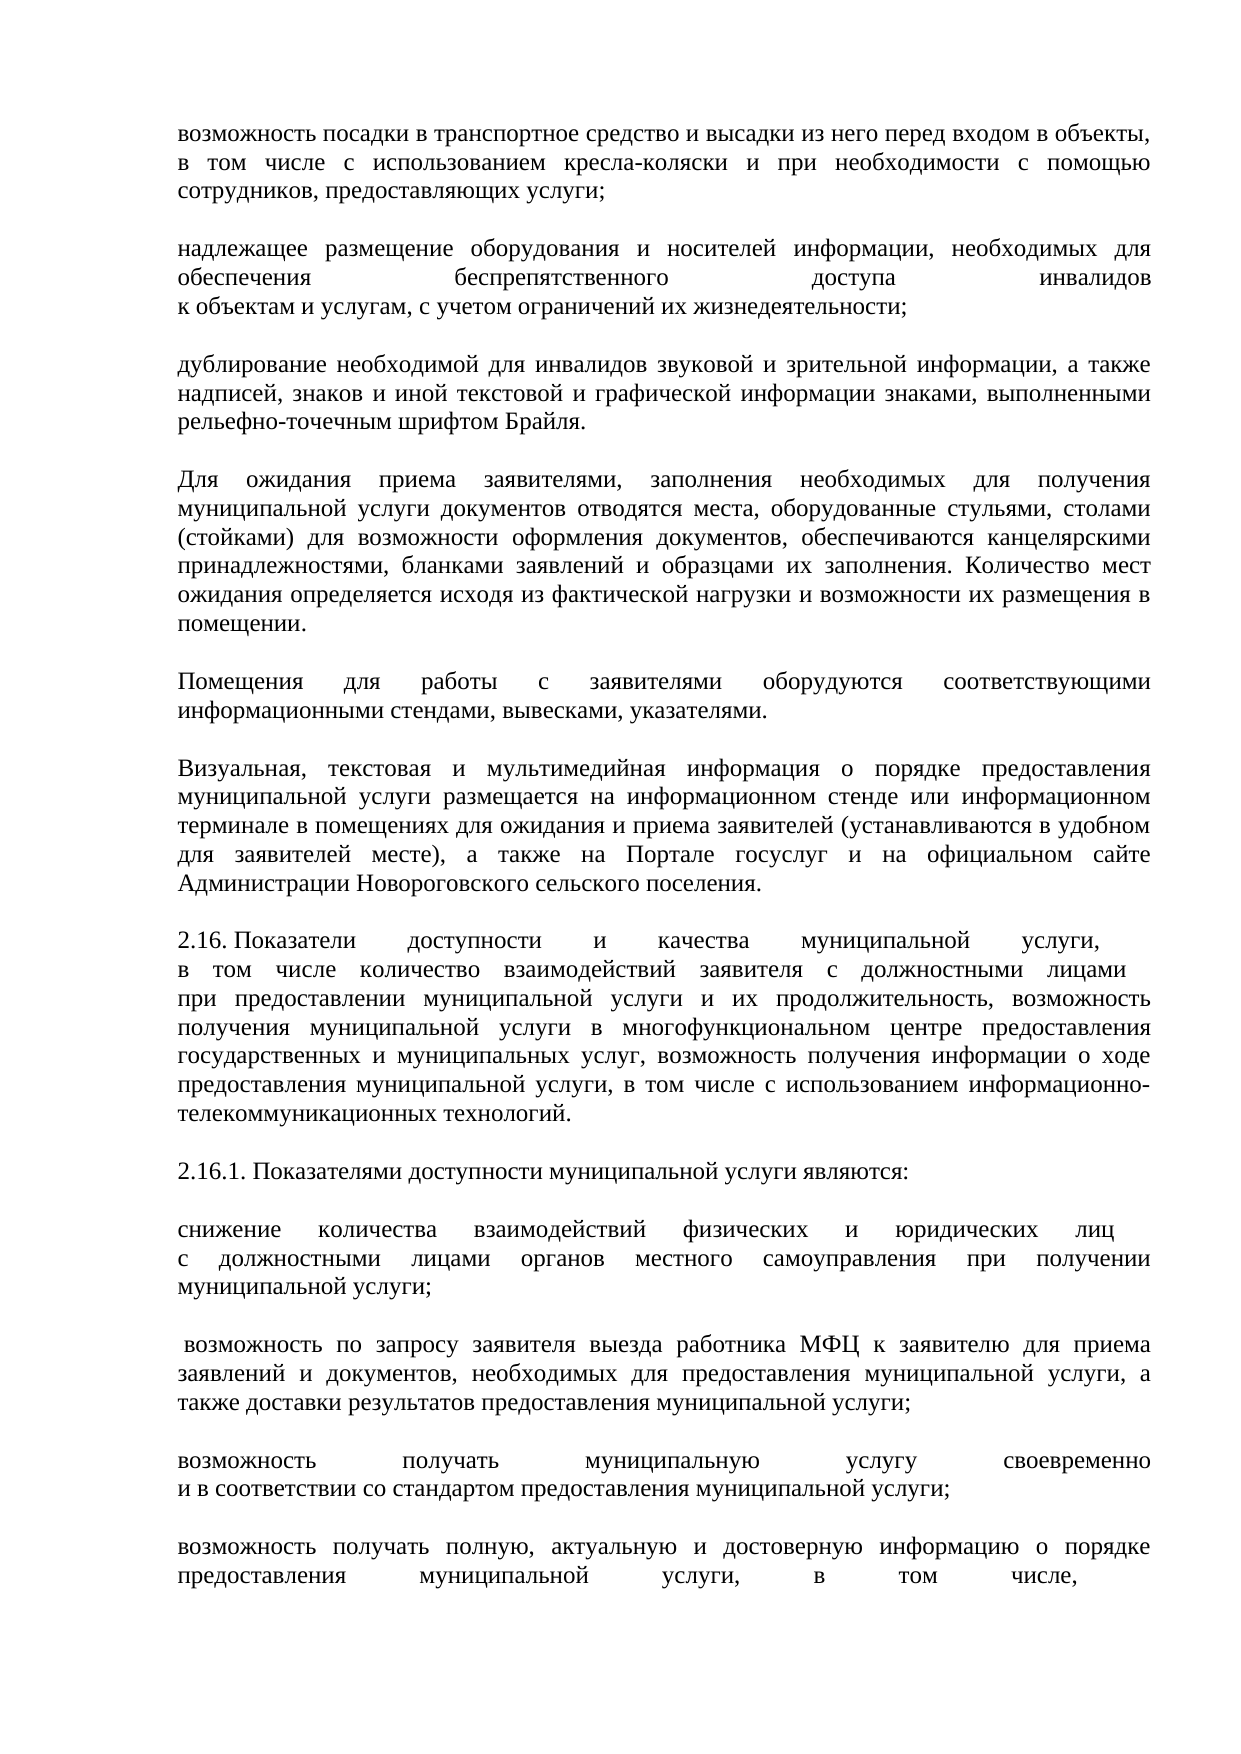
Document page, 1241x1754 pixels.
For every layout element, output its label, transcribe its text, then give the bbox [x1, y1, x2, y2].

text Для ожидания приема заявителями, заполнения необходимых для получения муниципальной услуги документов отводятся места, оборудованные стульями, столами (стойками) для возможности оформления документов, обеспечиваются канцелярскими принадлежностями, бланками заявлений и образцами их заполнения. Количество мест ожидания определяется исходя из фактической нагрузки и возможности их размещения в помещении. [177, 464, 1152, 637]
text снижение количества взаимодействий физических и юридических лиц с должностными лицами органов местного самоуправления при получении муниципальной услуги; [177, 1214, 1152, 1300]
text Визуальная, текстовая и мультимедийная информация о порядке предоставления муниципальной услуги размещается на информационном стенде или информационном терминале в помещениях для ожидания и приема заявителей (устанавливаются в удобном для заявителей месте), а также на Портале госуслуг и на официальном сайте Администрации Новороговского сельского поселения. [177, 753, 1152, 896]
text возможность посадки в транспортное средство и высадки из него перед входом в объекты, в том числе с использованием кресла-коляски и при необходимости с помощью сотрудников, предоставляющих услуги; [177, 118, 1152, 204]
text 2.16. Показатели доступности и качества муниципальной услуги, в том числе количество взаимодействий заявителя с должностными лицами при предоставлении муниципальной услуги и их продолжительность, возможность получения муниципальной услуги в многофункциональном центре предоставления государственных и муниципальных услуг, возможность получения информации о ходе предоставления муниципальной услуги, в том числе с использованием информационно-телекоммуникационных технологий. [177, 926, 1152, 1127]
text возможность получать муниципальную услугу своевременно и в соответствии со стандартом предоставления муниципальной услуги; [177, 1445, 1152, 1502]
text 2.16.1. Показателями доступности муниципальной услуги являются: [177, 1156, 1152, 1185]
text Помещения для работы с заявителями оборудуются соответствующими информационными стендами, вывесками, указателями. [177, 666, 1152, 723]
text дублирование необходимой для инвалидов звуковой и зрительной информации, а также надписей, знаков и иной текстовой и графической информации знаками, выполненными рельефно-точечным шрифтом Брайля. [177, 349, 1152, 435]
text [177, 1531, 1152, 1589]
text надлежащее размещение оборудования и носителей информации, необходимых для обеспечения беспрепятственного доступа инвалидов к объектам и услугам, с учетом ограничений их жизнедеятельности; [177, 233, 1152, 320]
text возможность по запросу заявителя выезда работника МФЦ к заявителю для приема заявлений и документов, необходимых для предоставления муниципальной услуги, а также доставки результатов предоставления муниципальной услуги; [177, 1329, 1152, 1416]
